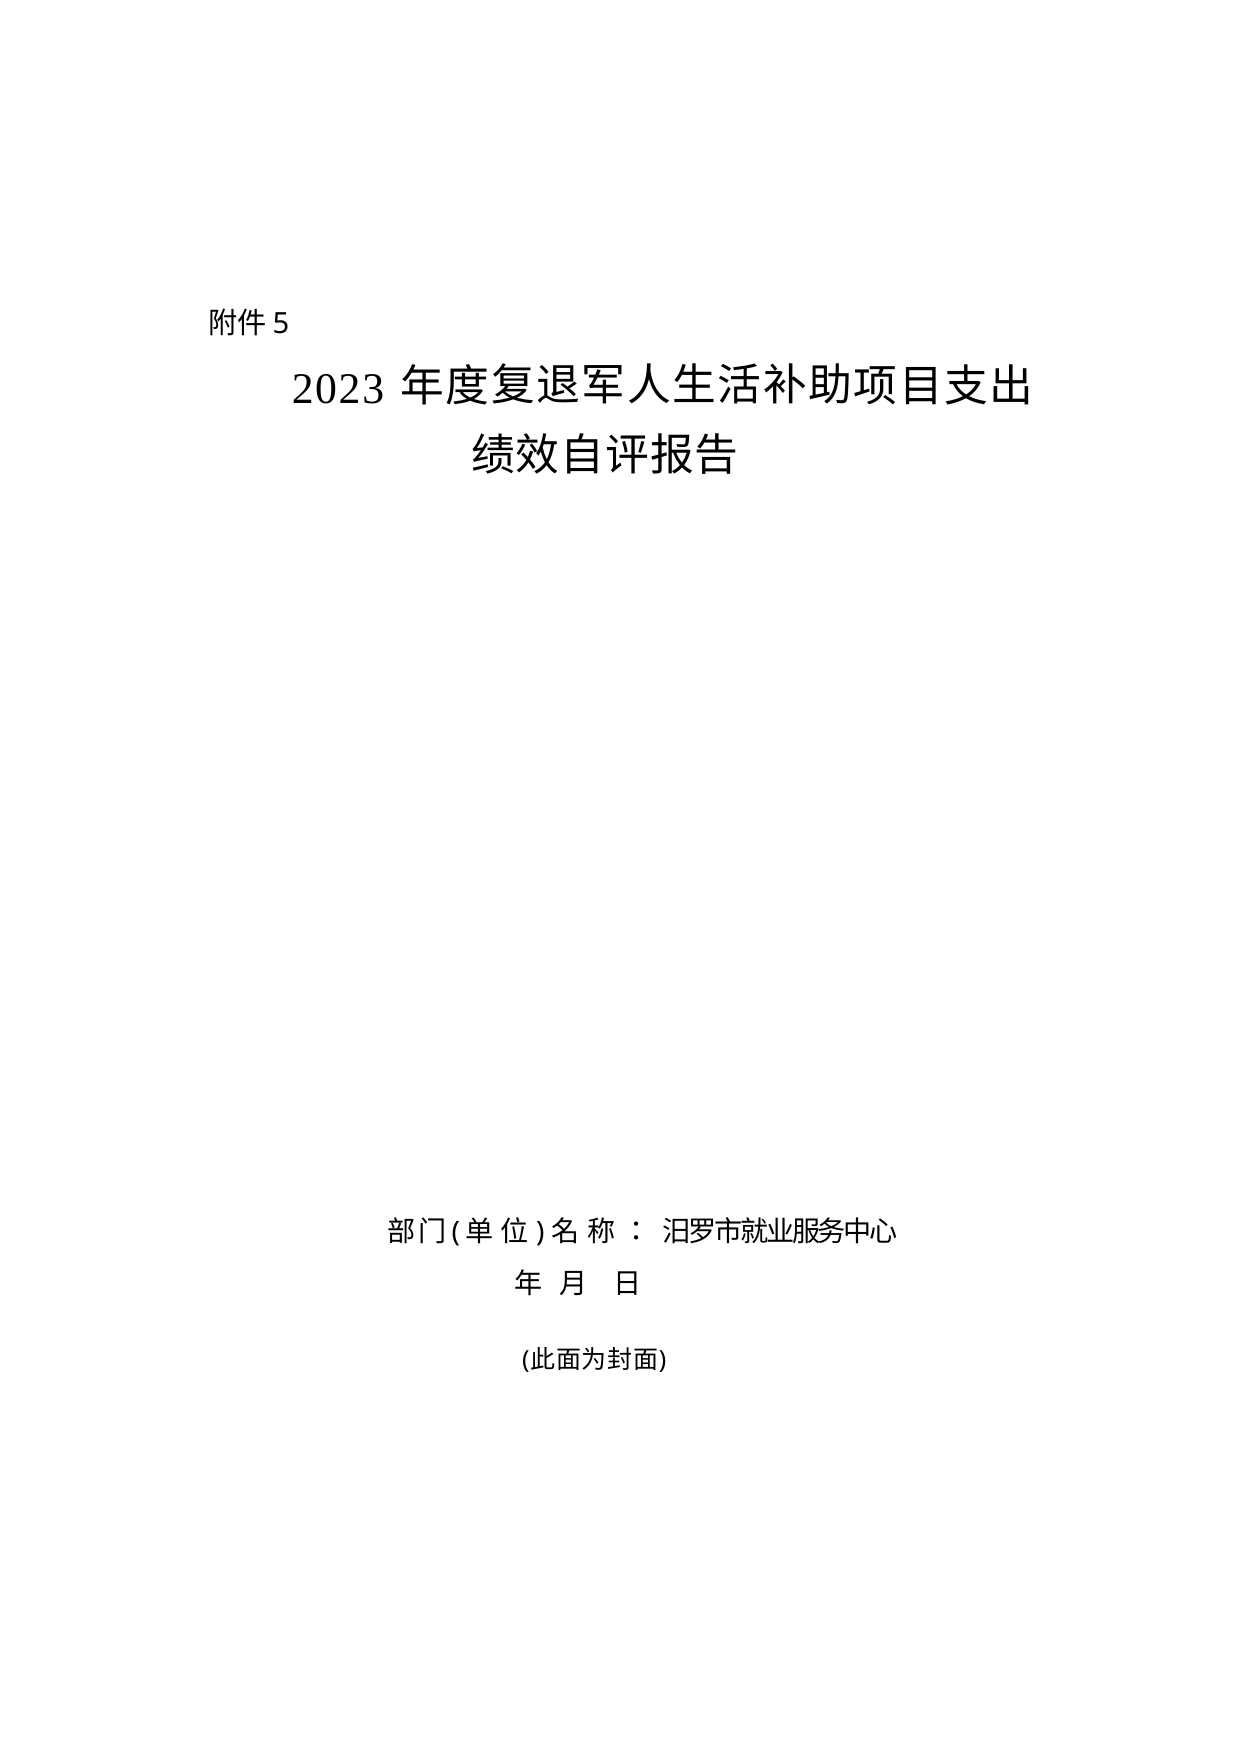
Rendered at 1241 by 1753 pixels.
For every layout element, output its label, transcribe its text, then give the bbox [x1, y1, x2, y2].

text (此面为封面) [522, 1343, 1054, 1374]
text 绩效自评报告 [471, 427, 1054, 482]
text 附件5 [151, 299, 1054, 342]
text 年 月 日 [514, 1279, 1054, 1343]
text 部 门 ( 单 位 ) 名 称 ： 汨罗市就业服务中心 [387, 1212, 1054, 1249]
text 2023 年度复退军人生活补助项目支出 [151, 367, 1054, 427]
